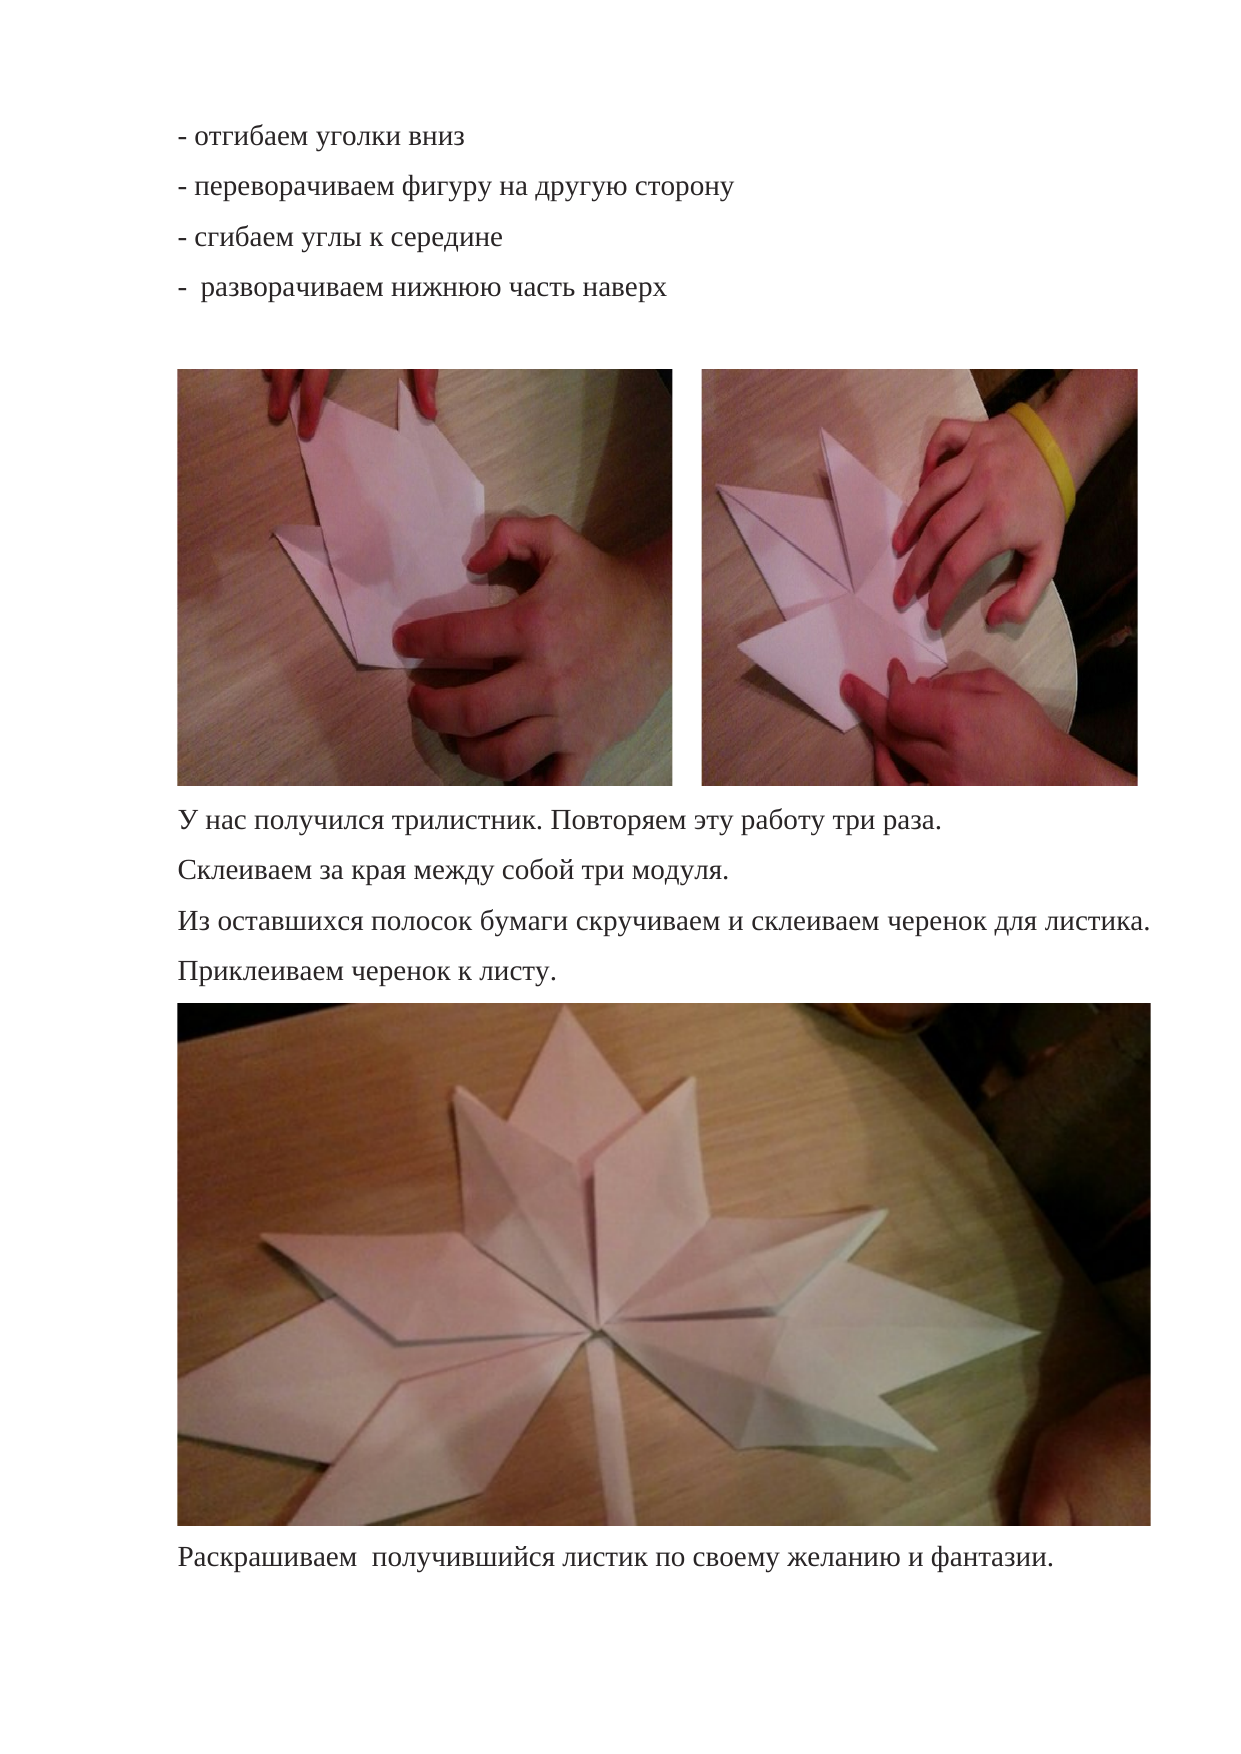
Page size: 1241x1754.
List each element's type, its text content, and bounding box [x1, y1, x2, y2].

text У нас получился трилистник. Повторяем эту работу три раза. [177, 802, 1152, 836]
text Склеиваем за края между собой три модуля. [177, 852, 1152, 886]
text - разворачиваем нижнюю часть наверх [177, 269, 1152, 303]
text - переворачиваем фигуру на другую сторону [177, 168, 1152, 202]
picture [701, 369, 1138, 786]
text - сгибаем углы к середине [177, 219, 1152, 252]
text Из оставшихся полосок бумаги скручиваем и склеиваем черенок для листика. Приклеиваем черенок к листу. [177, 903, 1152, 987]
text Раскрашиваем получившийся листик по своему желанию и фантазии. [177, 1539, 1152, 1573]
picture [177, 1003, 1151, 1526]
text - отгибаем уголки вниз [177, 118, 1152, 152]
picture [177, 369, 673, 786]
